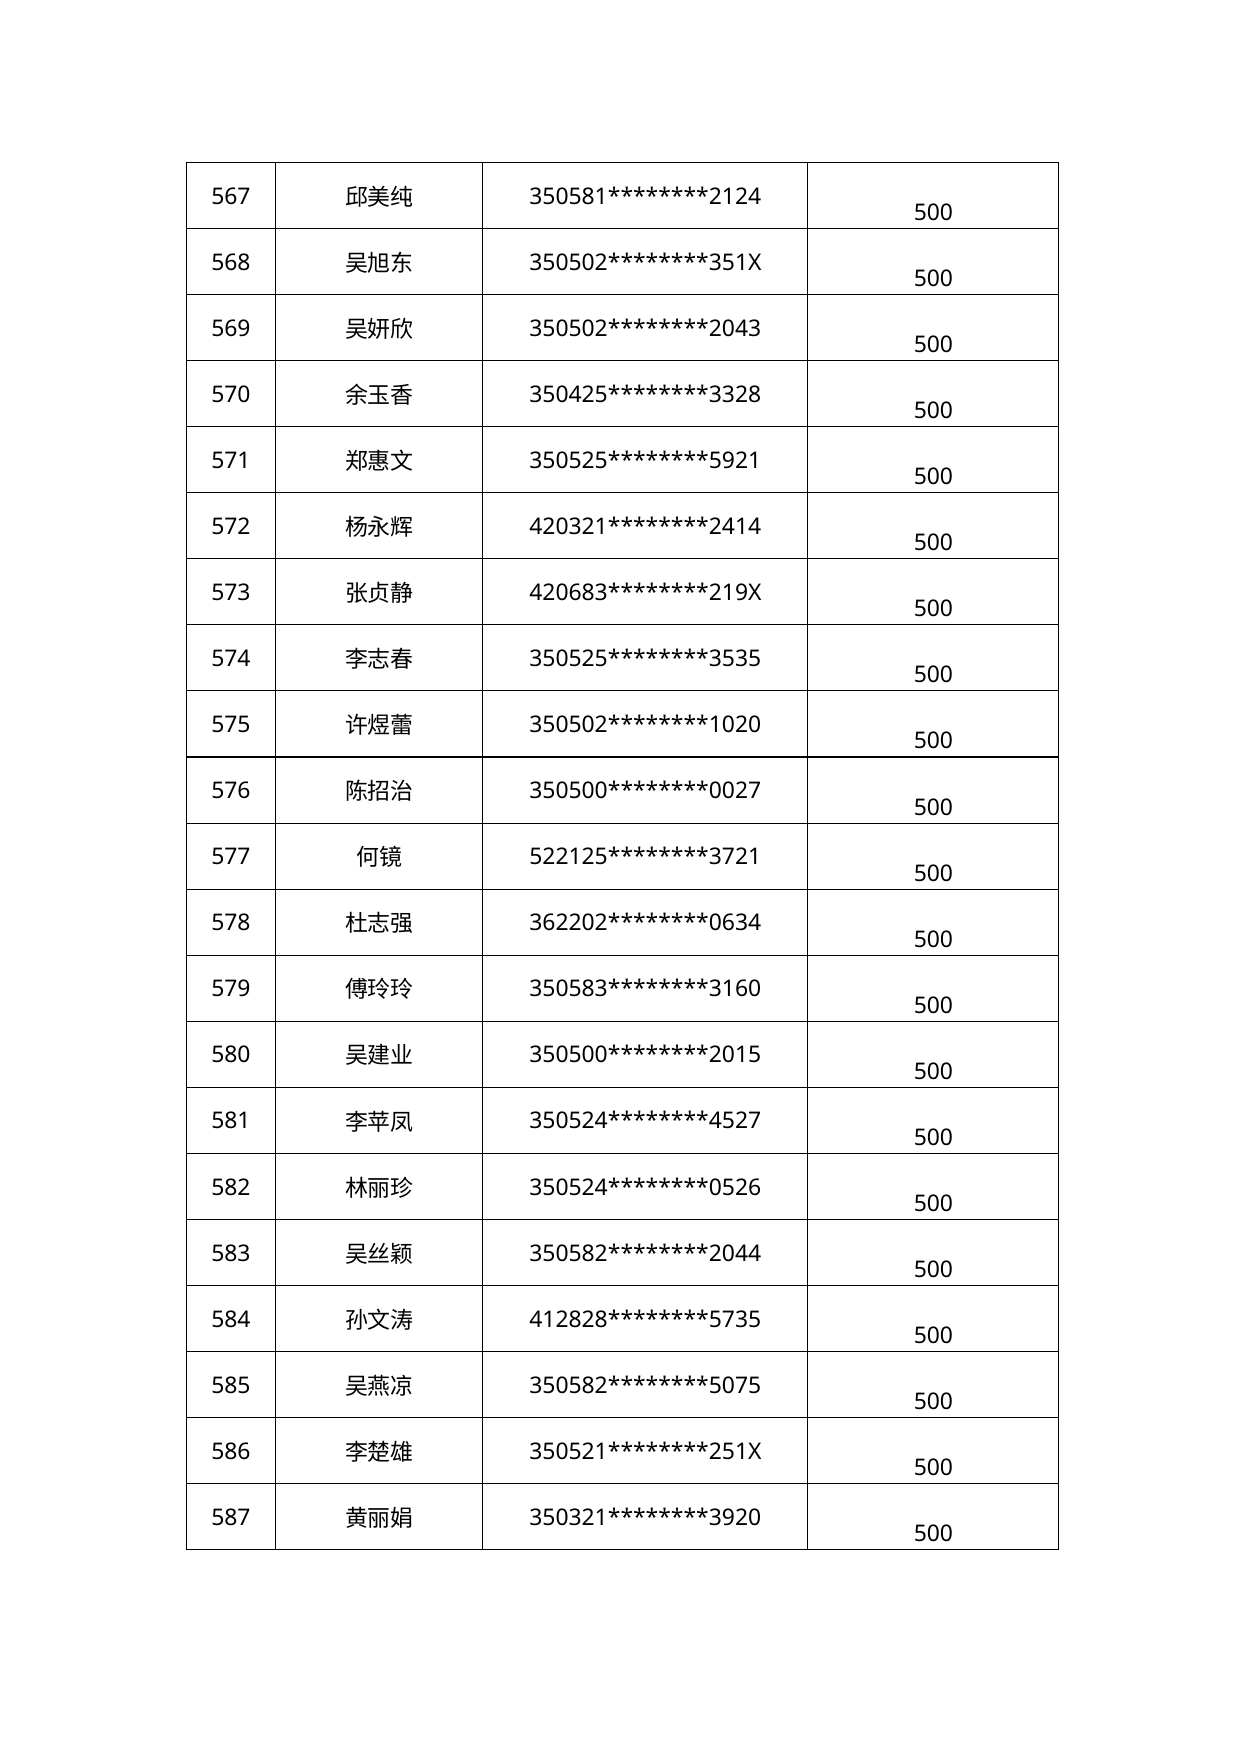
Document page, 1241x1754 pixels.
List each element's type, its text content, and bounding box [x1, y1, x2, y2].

table_cell 500 [808, 625, 1058, 690]
table_cell 张贞静 [276, 559, 482, 624]
table_cell 585 [187, 1352, 275, 1417]
table_cell 350524********0526 [483, 1154, 807, 1219]
table_cell 583 [187, 1220, 275, 1285]
table_cell 350581********2124 [483, 163, 807, 228]
table_cell 350321********3920 [483, 1484, 807, 1549]
table_cell 350583********3160 [483, 956, 807, 1021]
table_cell 500 [808, 1484, 1058, 1549]
table_cell 吴丝颖 [276, 1220, 482, 1285]
table_cell 350500********2015 [483, 1022, 807, 1087]
table_cell 578 [187, 890, 275, 954]
table_cell 500 [808, 361, 1058, 426]
table_cell 林丽珍 [276, 1154, 482, 1219]
table_cell 362202********0634 [483, 890, 807, 954]
table_cell 李苹凤 [276, 1088, 482, 1153]
table_cell 350500********0027 [483, 758, 807, 822]
table_cell 邱美纯 [276, 163, 482, 228]
table_cell 500 [808, 493, 1058, 558]
table_cell 500 [808, 1352, 1058, 1417]
table_cell 500 [808, 691, 1058, 756]
table_cell 579 [187, 956, 275, 1021]
table_cell 杜志强 [276, 890, 482, 954]
table_cell 584 [187, 1286, 275, 1351]
table_cell 350525********5921 [483, 427, 807, 492]
table_cell 吴建业 [276, 1022, 482, 1087]
table_cell 412828********5735 [483, 1286, 807, 1351]
table_cell 500 [808, 1154, 1058, 1219]
table_cell 陈招治 [276, 758, 482, 822]
table_cell 350521********251X [483, 1418, 807, 1483]
table_cell 何镜 [276, 824, 482, 888]
table_cell 574 [187, 625, 275, 690]
table_cell 许煜蕾 [276, 691, 482, 756]
table_cell 350525********3535 [483, 625, 807, 690]
table_cell 500 [808, 1220, 1058, 1285]
table_cell 李志春 [276, 625, 482, 690]
table_cell 500 [808, 1418, 1058, 1483]
table_cell 郑惠文 [276, 427, 482, 492]
table_cell 吴妍欣 [276, 295, 482, 360]
table_cell 420321********2414 [483, 493, 807, 558]
table_cell 500 [808, 559, 1058, 624]
table_cell 569 [187, 295, 275, 360]
table_cell 500 [808, 758, 1058, 822]
table_cell 500 [808, 163, 1058, 228]
table_cell 500 [808, 890, 1058, 954]
table_cell 420683********219X [483, 559, 807, 624]
table_cell 500 [808, 427, 1058, 492]
table_cell 黄丽娟 [276, 1484, 482, 1549]
table_cell 500 [808, 956, 1058, 1021]
table_cell 杨永辉 [276, 493, 482, 558]
table_cell 350582********5075 [483, 1352, 807, 1417]
table_cell 500 [808, 1088, 1058, 1153]
table_cell 571 [187, 427, 275, 492]
table_cell 孙文涛 [276, 1286, 482, 1351]
table_cell 余玉香 [276, 361, 482, 426]
table_cell 575 [187, 691, 275, 756]
table_cell 580 [187, 1022, 275, 1087]
table_cell 350524********4527 [483, 1088, 807, 1153]
table_cell 500 [808, 1286, 1058, 1351]
table_cell 522125********3721 [483, 824, 807, 888]
table_cell 350502********351X [483, 229, 807, 294]
table_cell 350425********3328 [483, 361, 807, 426]
table_cell 吴燕凉 [276, 1352, 482, 1417]
table_cell 582 [187, 1154, 275, 1219]
table_cell 吴旭东 [276, 229, 482, 294]
table_cell 350582********2044 [483, 1220, 807, 1285]
table_cell 500 [808, 1022, 1058, 1087]
table_cell 586 [187, 1418, 275, 1483]
table_cell 500 [808, 295, 1058, 360]
table_cell 500 [808, 229, 1058, 294]
table_cell 568 [187, 229, 275, 294]
table_cell 傅玲玲 [276, 956, 482, 1021]
table_cell 573 [187, 559, 275, 624]
table_cell 567 [187, 163, 275, 228]
table_cell 577 [187, 824, 275, 888]
table_cell 500 [808, 824, 1058, 888]
table_cell 576 [187, 758, 275, 822]
table_cell 570 [187, 361, 275, 426]
table_cell 350502********2043 [483, 295, 807, 360]
table_cell 李楚雄 [276, 1418, 482, 1483]
table_cell 581 [187, 1088, 275, 1153]
table_cell 587 [187, 1484, 275, 1549]
table_cell 572 [187, 493, 275, 558]
table_cell 350502********1020 [483, 691, 807, 756]
